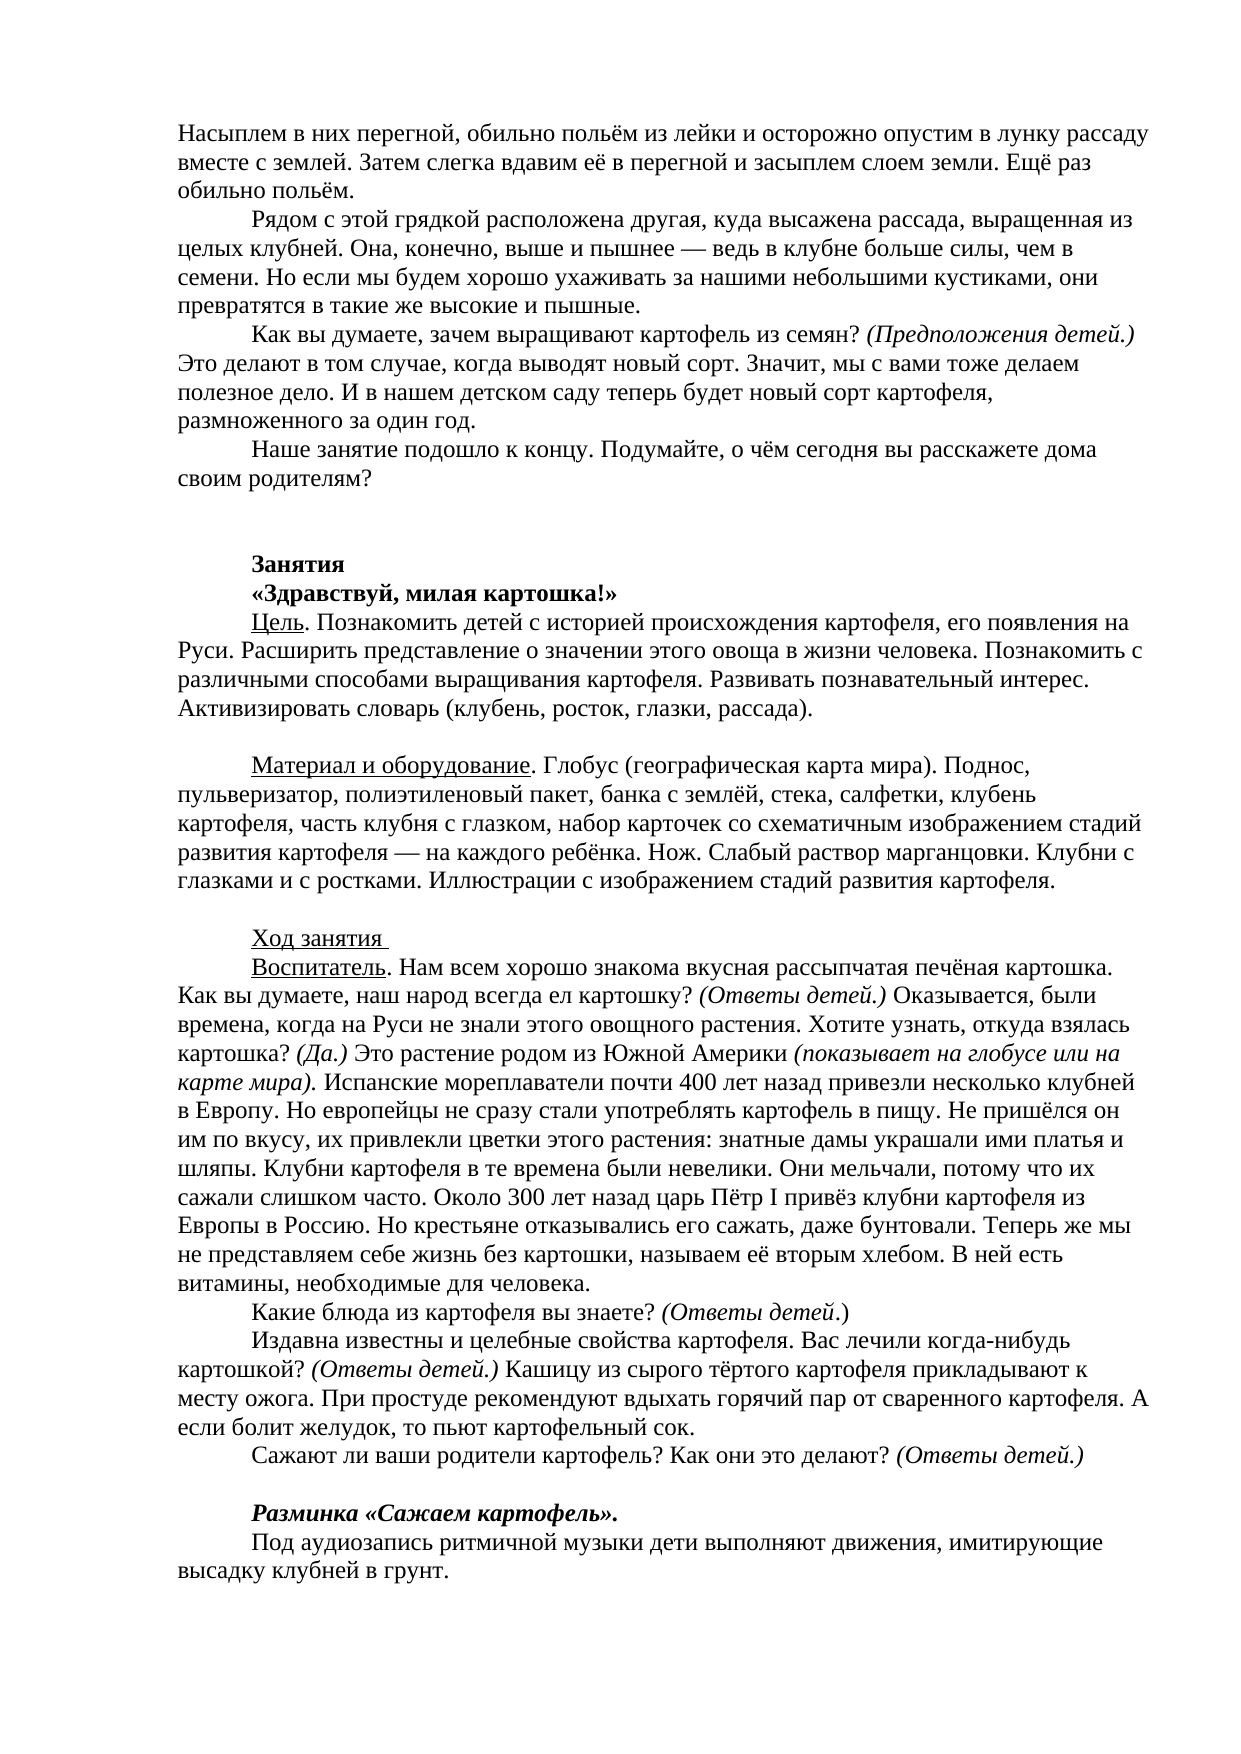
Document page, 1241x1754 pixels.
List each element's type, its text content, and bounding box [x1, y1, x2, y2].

text Занятия [177, 549, 1152, 578]
text Ход занятия [177, 923, 1152, 952]
text Воспитатель. Нам всем хорошо знакома вкусная рассыпчатая печёная картошка. Как вы думаете, наш народ всегда ел картошку? (Ответы детей.) Оказывается, были времена, когда на Руси не знали этого овощного растения. Хотите узнать, откуда взялась картошка? (Да.) Это растение родом из Южной Америки (показывает на глобусе или на карте мира). Испанские мореплаватели почти 400 лет назад привезли несколько клубней в Европу. Но европейцы не сразу стали употреблять картофель в пищу. Не пришёлся он им по вкусу, их привлекли цветки этого растения: знатные дамы украшали ими платья и шляпы. Клубни картофеля в те времена были невелики. Они мельчали, потому что их сажали слишком часто. Около 300 лет назад царь Пётр I привёз клубни картофеля из Европы в Россию. Но крестьяне отказывались его сажать, даже бунтовали. Теперь же мы не представляем себе жизнь без картошки, называем её вторым хлебом. В ней есть витамины, необходимые для человека. [177, 952, 1152, 1297]
text Сажают ли ваши родители картофель? Как они это делают? (Ответы детей.) [177, 1441, 1152, 1469]
text Издавна известны и целебные свойства картофеля. Вас лечили когда-нибудь картошкой? (Ответы детей.) Кашицу из сырого тёртого картофеля прикладывают к месту ожога. При простуде рекомендуют вдыхать горячий пар от сваренного картофеля. А если болит желудок, то пьют картофельный сок. [177, 1326, 1152, 1441]
text Под аудиозапись ритмичной музыки дети выполняют движения, имитирующие высадку клубней в грунт. [177, 1527, 1152, 1584]
text «Здравствуй, милая картошка!» [177, 578, 1152, 607]
text Материал и оборудование. Глобус (географическая карта мира). Поднос, пульверизатор, полиэтиленовый пакет, банка с землёй, стека, салфетки, клубень картофеля, часть клубня с глазком, набор карточек со схематичным изображением стадий развития картофеля — на каждого ребёнка. Нож. Слабый раствор марганцовки. Клубни с глазками и с ростками. Иллюстрации с изображением стадий развития картофеля. [177, 751, 1152, 894]
text Как вы думаете, зачем выращивают картофель из семян? (Предположения детей.) Это делают в том случае, когда выводят новый сорт. Значит, мы с вами тоже делаем полезное дело. И в нашем детском саду теперь будет новый сорт картофеля, размноженного за один год. [177, 319, 1152, 434]
text Разминка «Сажаем картофель». [177, 1498, 1152, 1527]
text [177, 118, 1152, 204]
text Наше занятие подошло к концу. Подумайте, о чём сегодня вы расскажете дома своим родителям? [177, 434, 1152, 492]
text Цель. Познакомить детей с историей происхождения картофеля, его появления на Руси. Расширить представление о значении этого овоща в жизни человека. Познакомить с различными способами выращивания картофеля. Развивать познавательный интерес. Активизировать словарь (клубень, росток, глазки, рассада). [177, 607, 1152, 722]
text Рядом с этой грядкой расположена другая, куда высажена рассада, выращенная из целых клубней. Она, конечно, выше и пышнее — ведь в клубне больше силы, чем в семени. Но если мы будем хорошо ухаживать за нашими небольшими кустиками, они превратятся в такие же высокие и пышные. [177, 204, 1152, 319]
text Какие блюда из картофеля вы знаете? (Ответы детей.) [177, 1297, 1152, 1326]
